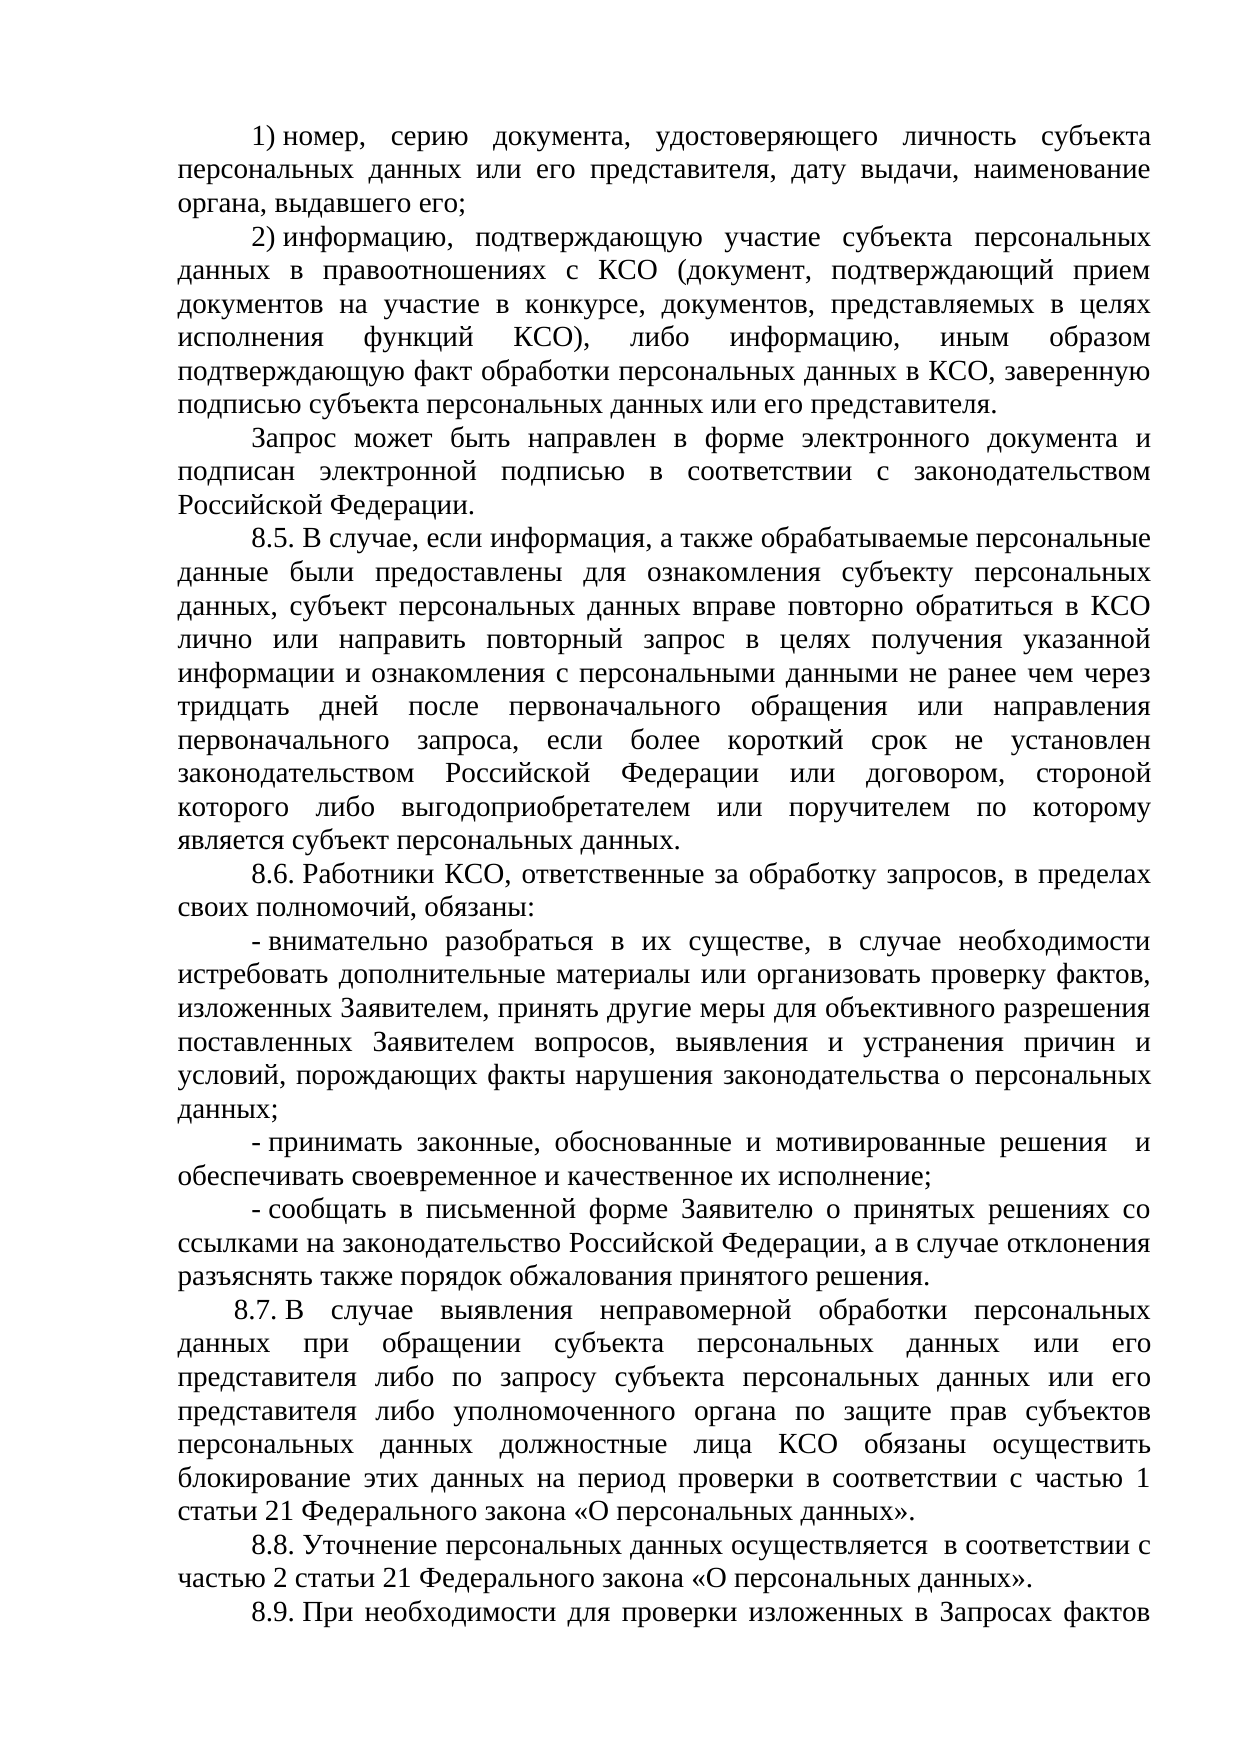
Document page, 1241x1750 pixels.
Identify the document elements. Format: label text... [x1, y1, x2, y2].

text 1) номер, серию документа, удостоверяющего личность субъекта персональных данных или его представителя, дату выдачи, наименование органа, выдавшего его; [177, 118, 1152, 219]
text - внимательно разобраться в их существе, в случае необходимости истребовать дополнительные материалы или организовать проверку фактов, изложенных Заявителем, принять другие меры для объективного разрешения поставленных Заявителем вопросов, выявления и устранения причин и условий, порождающих факты нарушения законодательства о персональных данных; [177, 923, 1152, 1124]
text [177, 1594, 1152, 1627]
text 8.7. В случае выявления неправомерной обработки персональных данных при обращении субъекта персональных данных или его представителя либо по запросу субъекта персональных данных или его представителя либо уполномоченного органа по защите прав субъектов персональных данных должностные лица КСО обязаны осуществить блокирование этих данных на период проверки в соответствии с частью 1 статьи 21 Федерального закона «О персональных данных». [177, 1292, 1152, 1527]
text 8.8. Уточнение персональных данных осуществляется в соответствии с частью 2 статьи 21 Федерального закона «О персональных данных». [177, 1527, 1152, 1594]
text - принимать законные, обоснованные и мотивированные решения и обеспечивать своевременное и качественное их исполнение; [177, 1124, 1152, 1191]
text - сообщать в письменной форме Заявителю о принятых решениях со ссылками на законодательство Российской Федерации, а в случае отклонения разъяснять также порядок обжалования принятого решения. [177, 1191, 1152, 1292]
text 8.5. В случае, если информация, а также обрабатываемые персональные данные были предоставлены для ознакомления субъекту персональных данных, субъект персональных данных вправе повторно обратиться в КСО лично или направить повторный запрос в целях получения указанной информации и ознакомления с персональными данными не ранее чем через тридцать дней после первоначального обращения или направления первоначального запроса, если более короткий срок не установлен законодательством Российской Федерации или договором, стороной которого либо выгодоприобретателем или поручителем по которому является субъект персональных данных. [177, 521, 1152, 856]
text Запрос может быть направлен в форме электронного документа и подписан электронной подписью в соответствии с законодательством Российской Федерации. [177, 420, 1152, 521]
text 2) информацию, подтверждающую участие субъекта персональных данных в правоотношениях с КСО (документ, подтверждающий прием документов на участие в конкурсе, документов, представляемых в целях исполнения функций КСО), либо информацию, иным образом подтверждающую факт обработки персональных данных в КСО, заверенную подписью субъекта персональных данных или его представителя. [177, 219, 1152, 420]
text 8.6. Работники КСО, ответственные за обработку запросов, в пределах своих полномочий, обязаны: [177, 856, 1152, 923]
